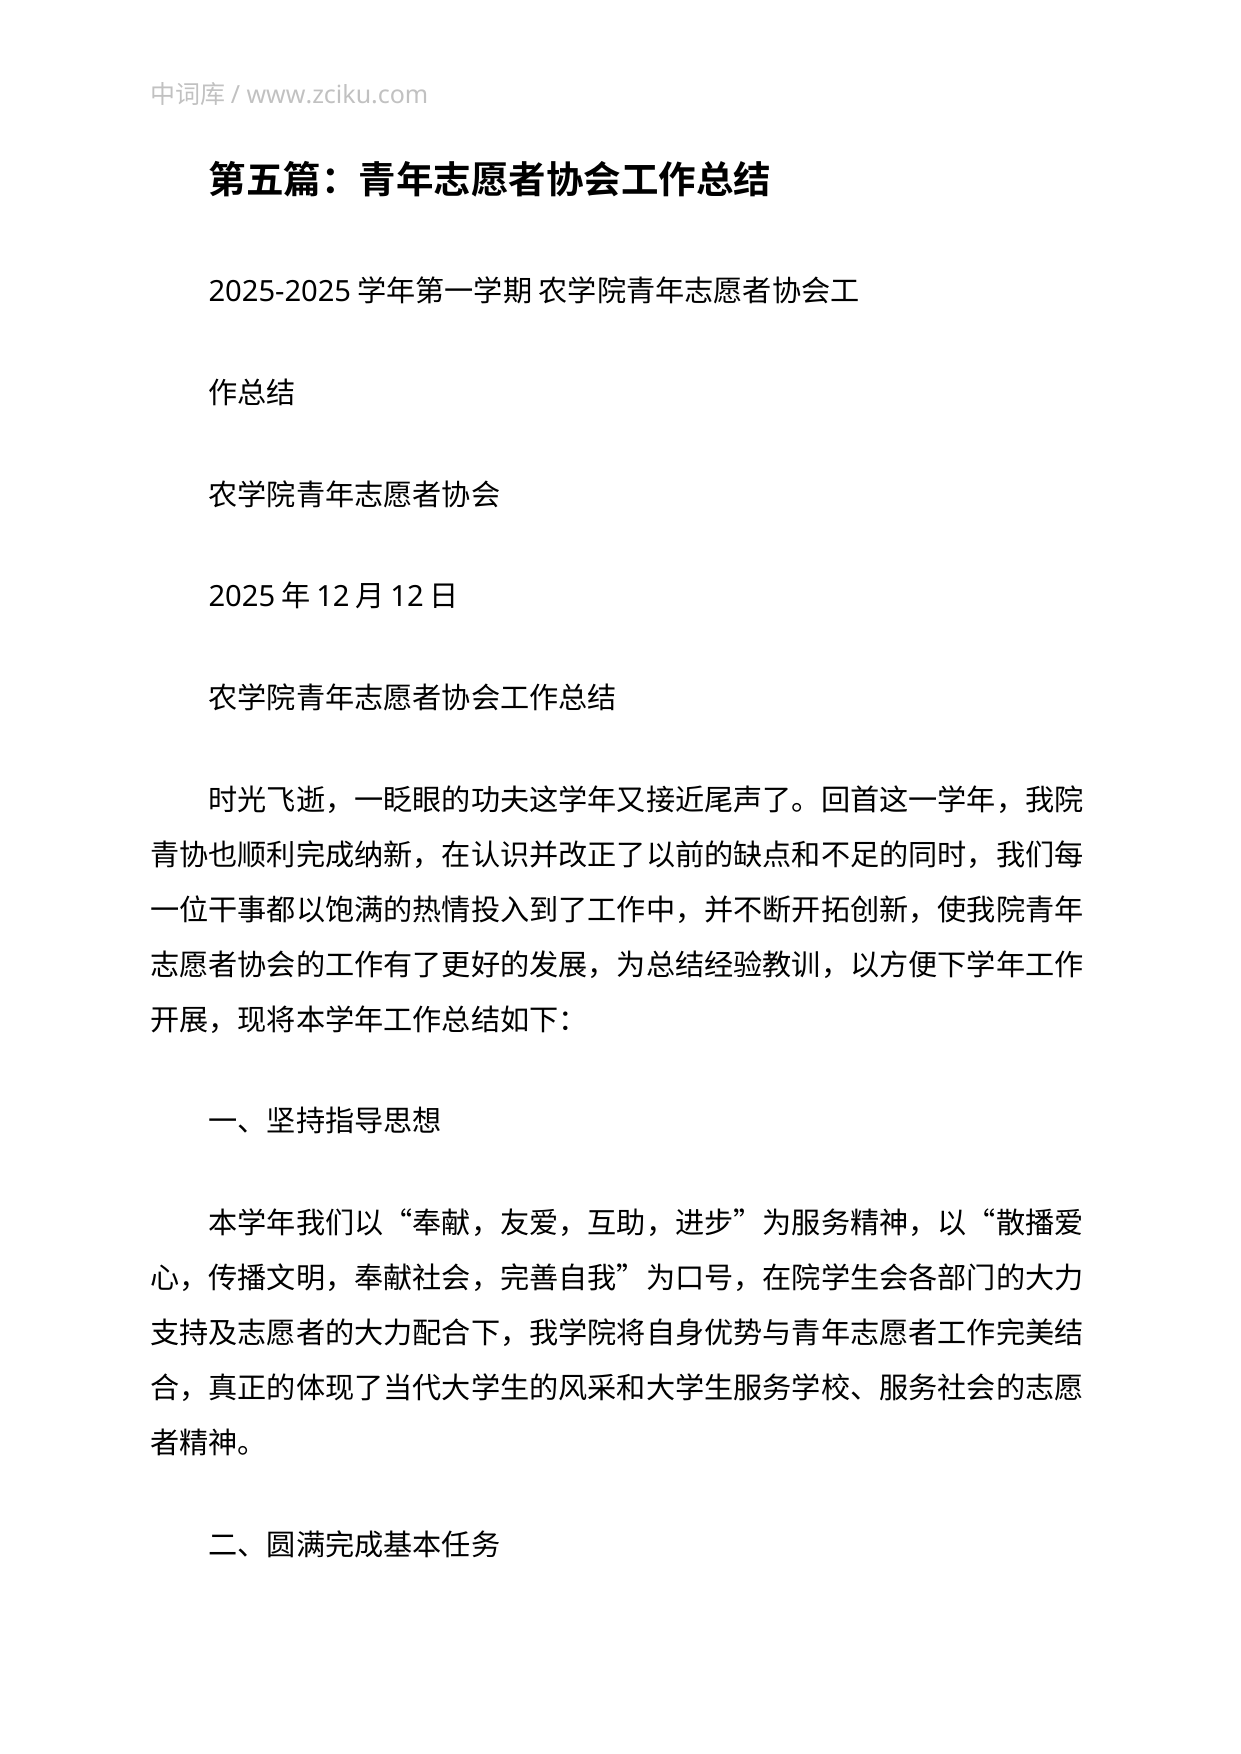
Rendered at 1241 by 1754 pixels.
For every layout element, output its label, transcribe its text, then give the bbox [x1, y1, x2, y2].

text 二、圆满完成基本任务 [150, 1521, 1090, 1563]
text 农学院青年志愿者协会 [150, 471, 1090, 513]
text 2025年12月12日 [150, 573, 1090, 615]
text 作总结 [150, 369, 1090, 412]
text 本学年我们以“奉献，友爱，互助，进步”为服务精神，以“散播爱心，传播文明，奉献社会，完善自我”为口号，在院学生会各部门的大力支持及志愿者的大力配合下，我学院将自身优势与青年志愿者工作完美结合，真正的体现了当代大学生的风采和大学生服务学校、服务社会的志愿者精神。 [150, 1200, 1090, 1462]
text 第五篇：青年志愿者协会工作总结 [150, 150, 1090, 204]
text 2025-2025学年第一学期 农学院青年志愿者协会工 [150, 267, 1090, 310]
text 时光飞逝，一眨眼的功夫这学年又接近尾声了。回首这一学年，我院青协也顺利完成纳新，在认识并改正了以前的缺点和不足的同时，我们每一位干事都以饱满的热情投入到了工作中，并不断开拓创新，使我院青年志愿者协会的工作有了更好的发展，为总结经验教训，以方便下学年工作开展，现将本学年工作总结如下： [150, 777, 1090, 1038]
text 农学院青年志愿者协会工作总结 [150, 675, 1090, 717]
text 一、坚持指导思想 [150, 1098, 1090, 1140]
